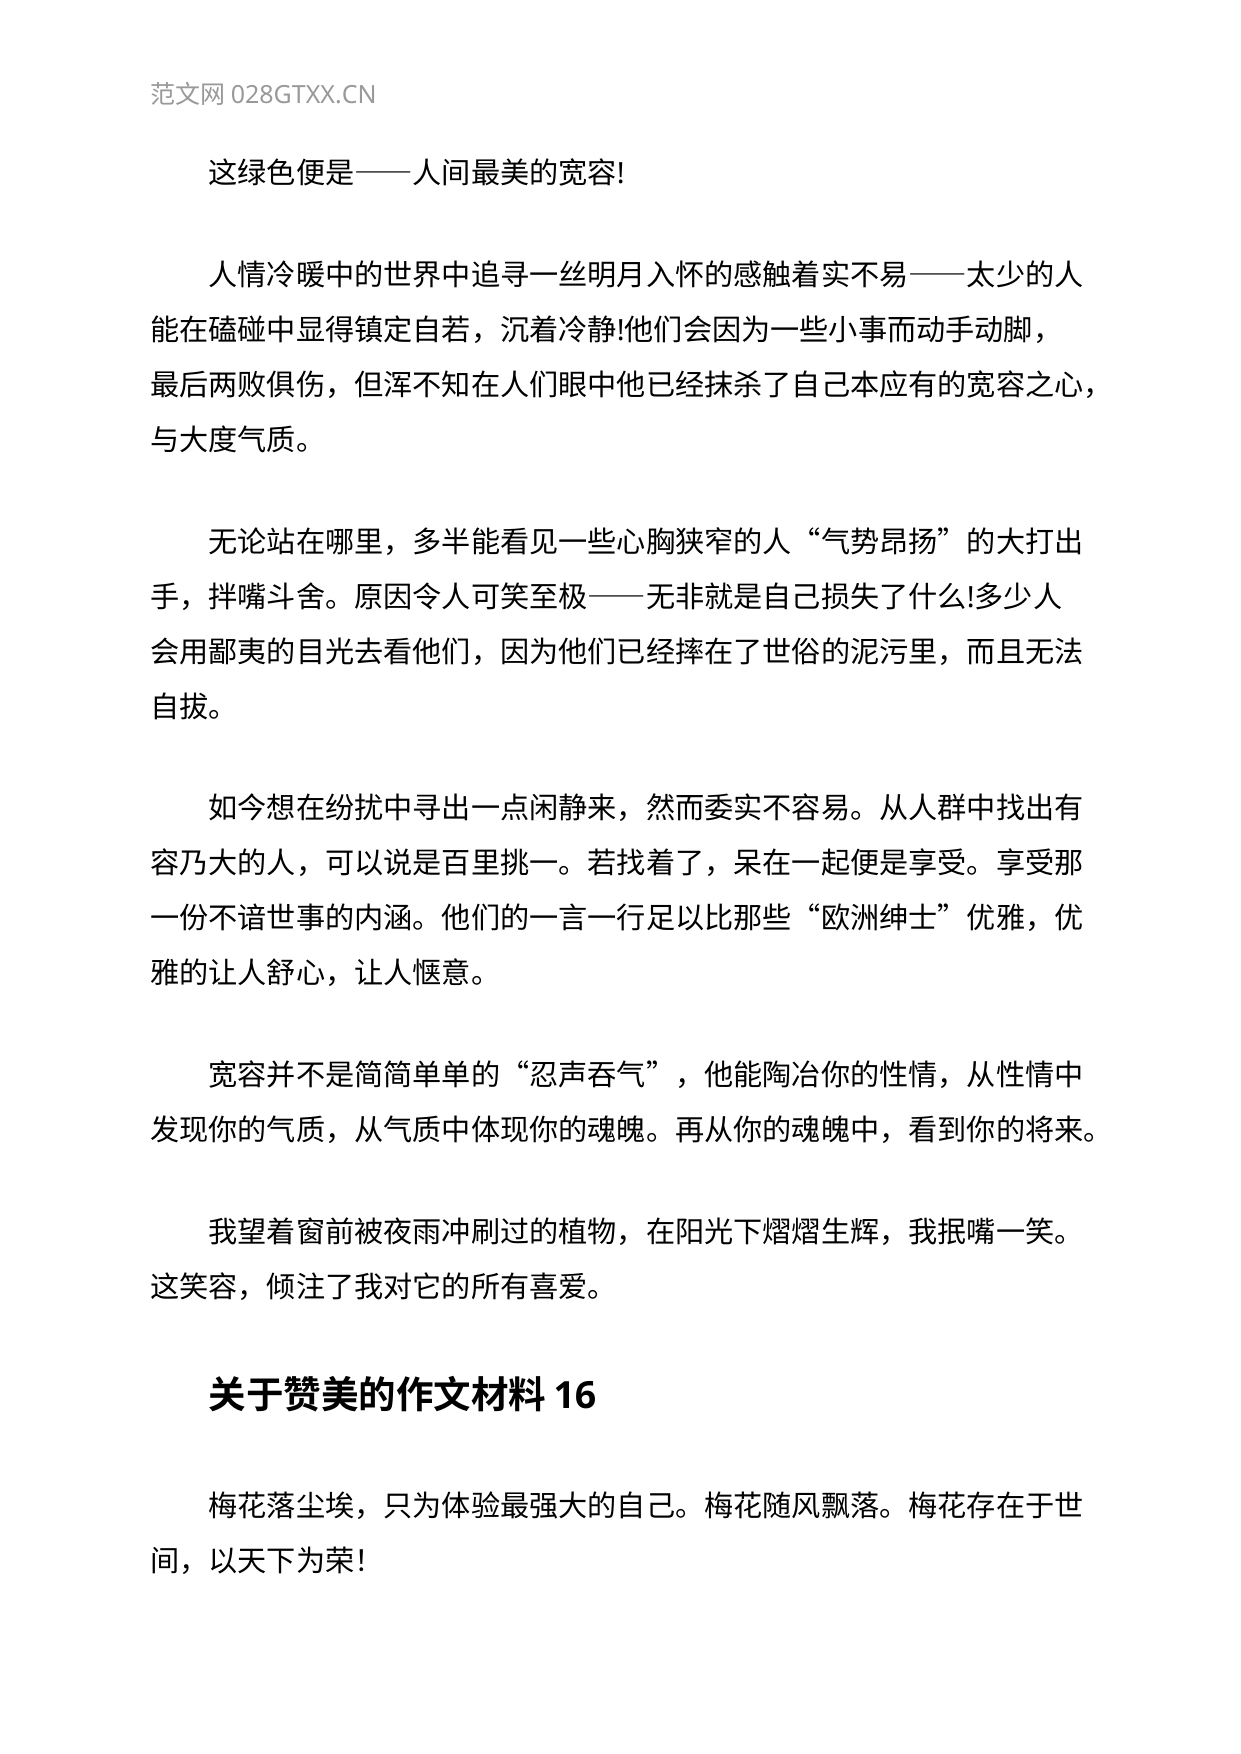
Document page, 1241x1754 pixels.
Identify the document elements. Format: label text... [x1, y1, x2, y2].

text 人情冷暖中的世界中追寻一丝明月入怀的感触着实不易——太少的人能在磕碰中显得镇定自若，沉着冷静!他们会因为一些小事而动手动脚，最后两败俱伤，但浑不知在人们眼中他已经抹杀了自己本应有的宽容之心，与大度气质。 [150, 252, 1090, 459]
text 关于赞美的作文材料16 [150, 1365, 1090, 1419]
text 这绿色便是——人间最美的宽容! [150, 150, 1090, 192]
text 我望着窗前被夜雨冲刷过的植物，在阳光下熠熠生辉，我抿嘴一笑。这笑容，倾注了我对它的所有喜爱。 [150, 1208, 1090, 1305]
text 梅花落尘埃，只为体验最强大的自己。梅花随风飘落。梅花存在于世间，以天下为荣！ [150, 1482, 1090, 1580]
text 宽容并不是简简单单的“忍声吞气”，他能陶冶你的性情，从性情中发现你的气质，从气质中体现你的魂魄。再从你的魂魄中，看到你的将来。 [150, 1052, 1090, 1149]
text 如今想在纷扰中寻出一点闲静来，然而委实不容易。从人群中找出有容乃大的人，可以说是百里挑一。若找着了，呆在一起便是享受。享受那一份不谙世事的内涵。他们的一言一行足以比那些“欧洲绅士”优雅，优雅的让人舒心，让人惬意。 [150, 785, 1090, 992]
text 无论站在哪里，多半能看见一些心胸狭窄的人“气势昂扬”的大打出手，拌嘴斗舍。原因令人可笑至极——无非就是自己损失了什么!多少人会用鄙夷的目光去看他们，因为他们已经摔在了世俗的泥污里，而且无法自拔。 [150, 518, 1090, 726]
